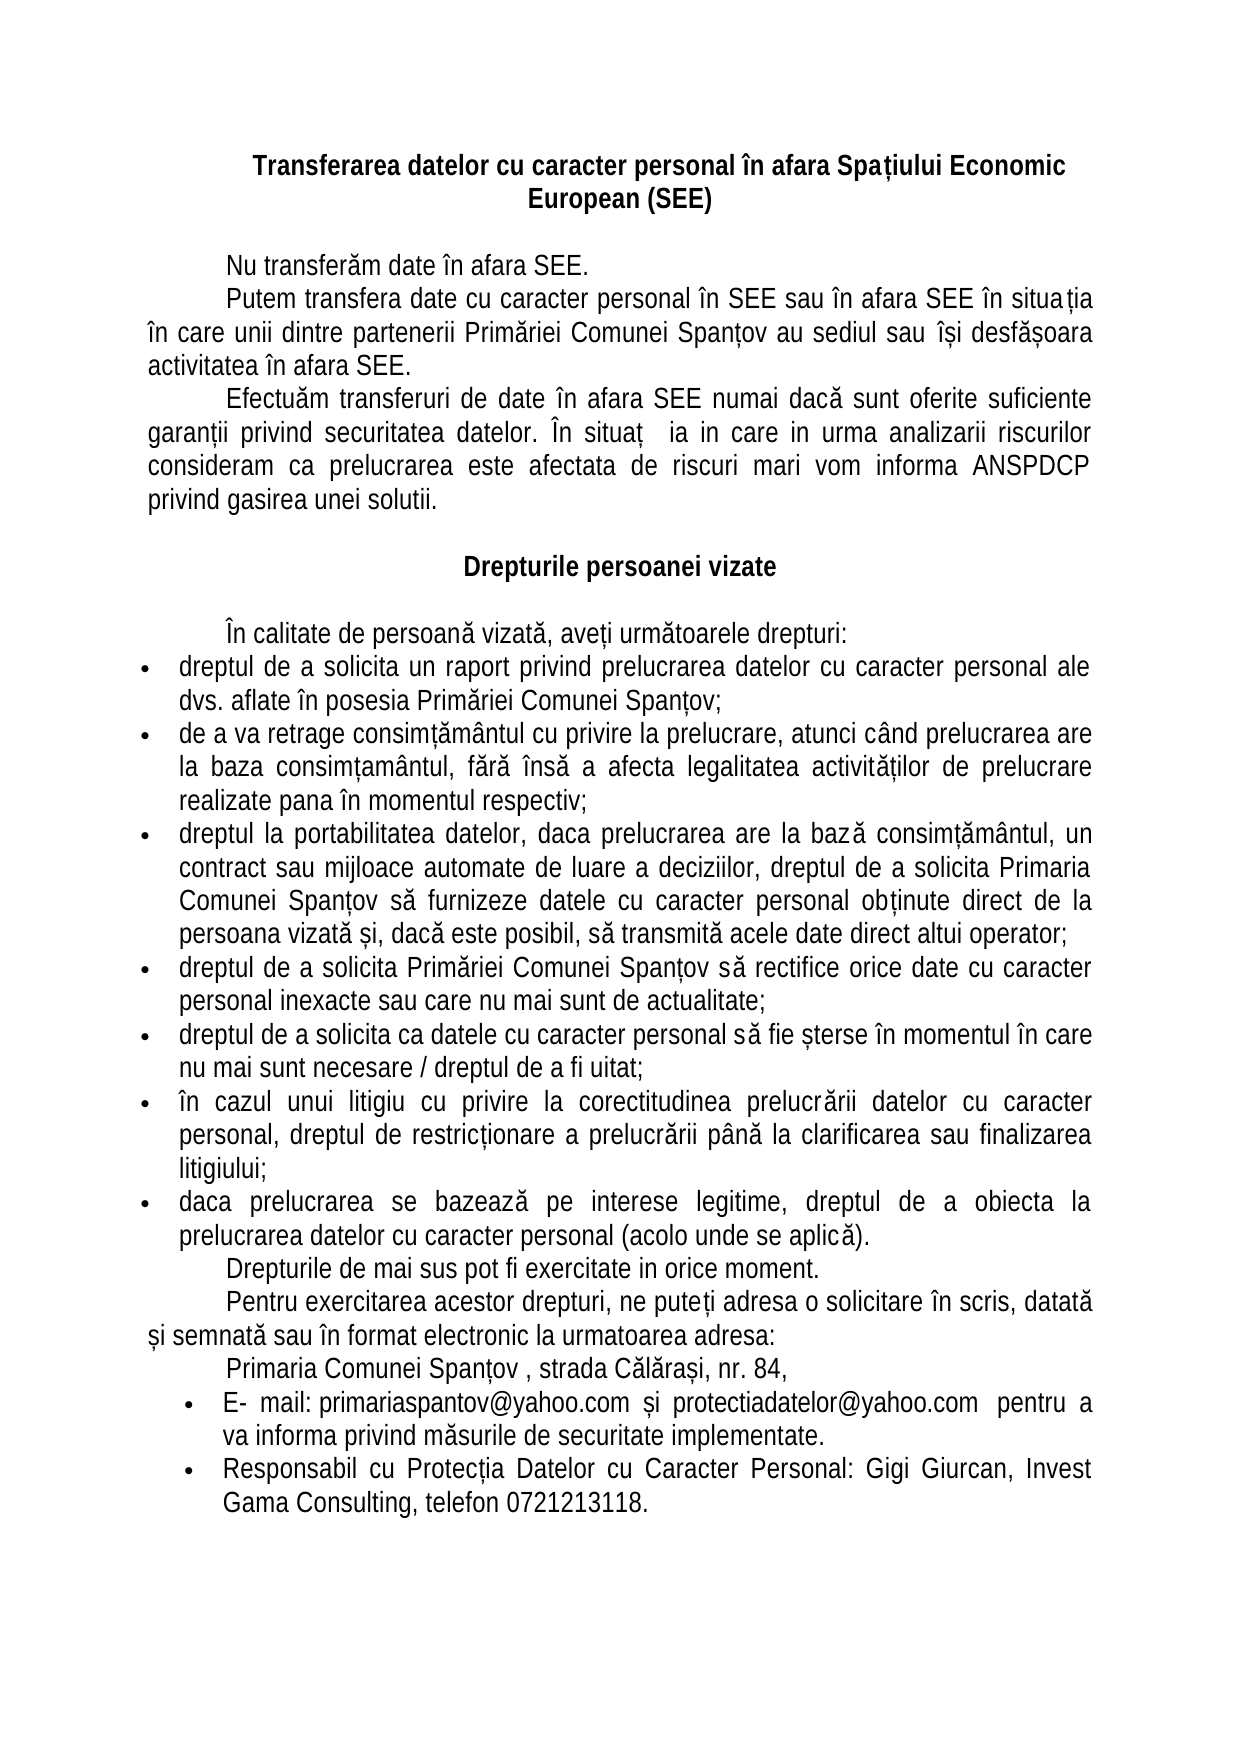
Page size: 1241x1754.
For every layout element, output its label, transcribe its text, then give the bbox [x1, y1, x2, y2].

list dreptul de a solicita Primăriei Comunei Spanțov să rectifice orice date cu caracter personal inexacte sau care nu mai sunt de actualitate; [141, 950, 1093, 1017]
text În calitate de persoană vizată, aveți următoarele drepturi: [148, 616, 1093, 649]
list daca prelucrarea se bazează pe interese legitime, dreptul de a obiecta la prelucrarea datelor cu caracter personal (acolo unde se aplică). [141, 1184, 1093, 1251]
text Putem transfera date cu caracter personal în SEE sau în afara SEE în situația în care unii dintre partenerii Primăriei Comunei Spanțov au sediul sau își desfășoara activitatea în afara SEE. [148, 281, 1093, 382]
text Nu transferăm date în afara SEE. [148, 248, 1093, 281]
list dreptul la portabilitatea datelor, daca prelucrarea are la bază consimțământul, un contract sau mijloace automate de luare a deciziilor, dreptul de a solicita Primaria Comunei Spanțov să furnizeze datele cu caracter personal obținute direct de la persoana vizată și, dacă este posibil, să transmită acele date direct altui operator; [141, 816, 1093, 950]
text Drepturile de mai sus pot fi exercitate in orice moment. [148, 1251, 1093, 1284]
text Drepturile persoanei vizate [148, 549, 1093, 582]
list dreptul de a solicita ca datele cu caracter personal să fie șterse în momentul în care nu mai sunt necesare / dreptul de a fi uitat; [141, 1017, 1093, 1084]
text Primaria Comunei Spanțov , strada Călărași, nr. 84, [148, 1351, 1093, 1385]
text Pentru exercitarea acestor drepturi, ne puteți adresa o solicitare în scris, datată și semnată sau în format electronic la urmatoarea adresa: [148, 1284, 1093, 1351]
text Transferarea datelor cu caracter personal în afara Spațiului Economic European (SEE) [148, 148, 1093, 214]
list de a va retrage consimțământul cu privire la prelucrare, atunci când prelucrarea are la baza consimțamântul, fără însă a afecta legalitatea activităților de prelucrare realizate pana în momentul respectiv; [141, 716, 1093, 816]
text Efectuăm transferuri de date în afara SEE numai dacă sunt oferite suficiente garanții privind securitatea datelor. În situaț ia in care in urma analizarii riscurilor consideram ca prelucrarea este afectata de riscuri mari vom informa ANSPDCP privind gasirea unei solutii. [148, 382, 1093, 515]
list E- mail: primariaspantov@yahoo.com și protectiadatelor@yahoo.com pentru a va informa privind măsurile de securitate implementate. [185, 1385, 1093, 1452]
list Responsabil cu Protecția Datelor cu Caracter Personal: Gigi Giurcan, Invest Gama Consulting, telefon 0721213118. [185, 1452, 1093, 1518]
list în cazul unui litigiu cu privire la corectitudinea prelucrării datelor cu caracter personal, dreptul de restricționare a prelucrării până la clarificarea sau finalizarea litigiului; [141, 1084, 1093, 1184]
list dreptul de a solicita un raport privind prelucrarea datelor cu caracter personal ale dvs. aflate în posesia Primăriei Comunei Spanțov; [141, 649, 1093, 716]
